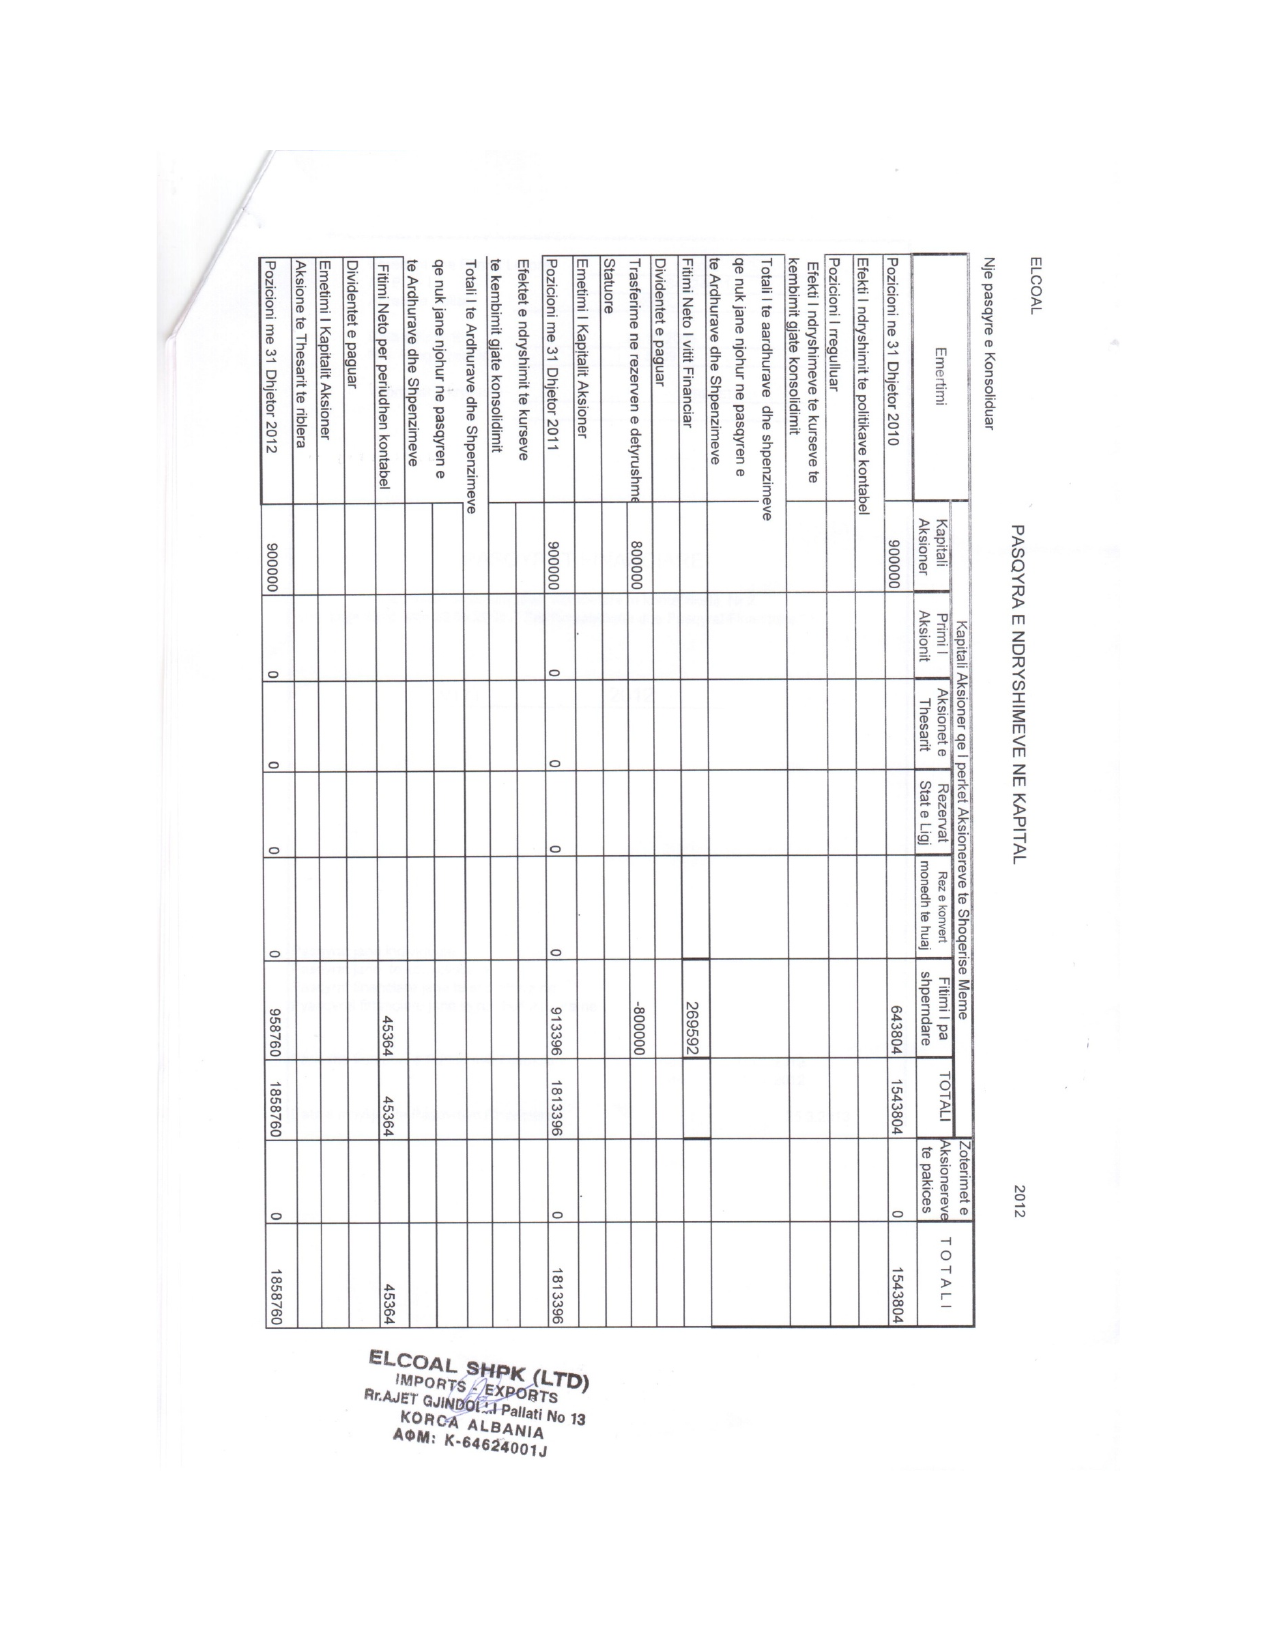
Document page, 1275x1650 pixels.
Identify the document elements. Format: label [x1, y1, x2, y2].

picture [150, 150, 1125, 1491]
